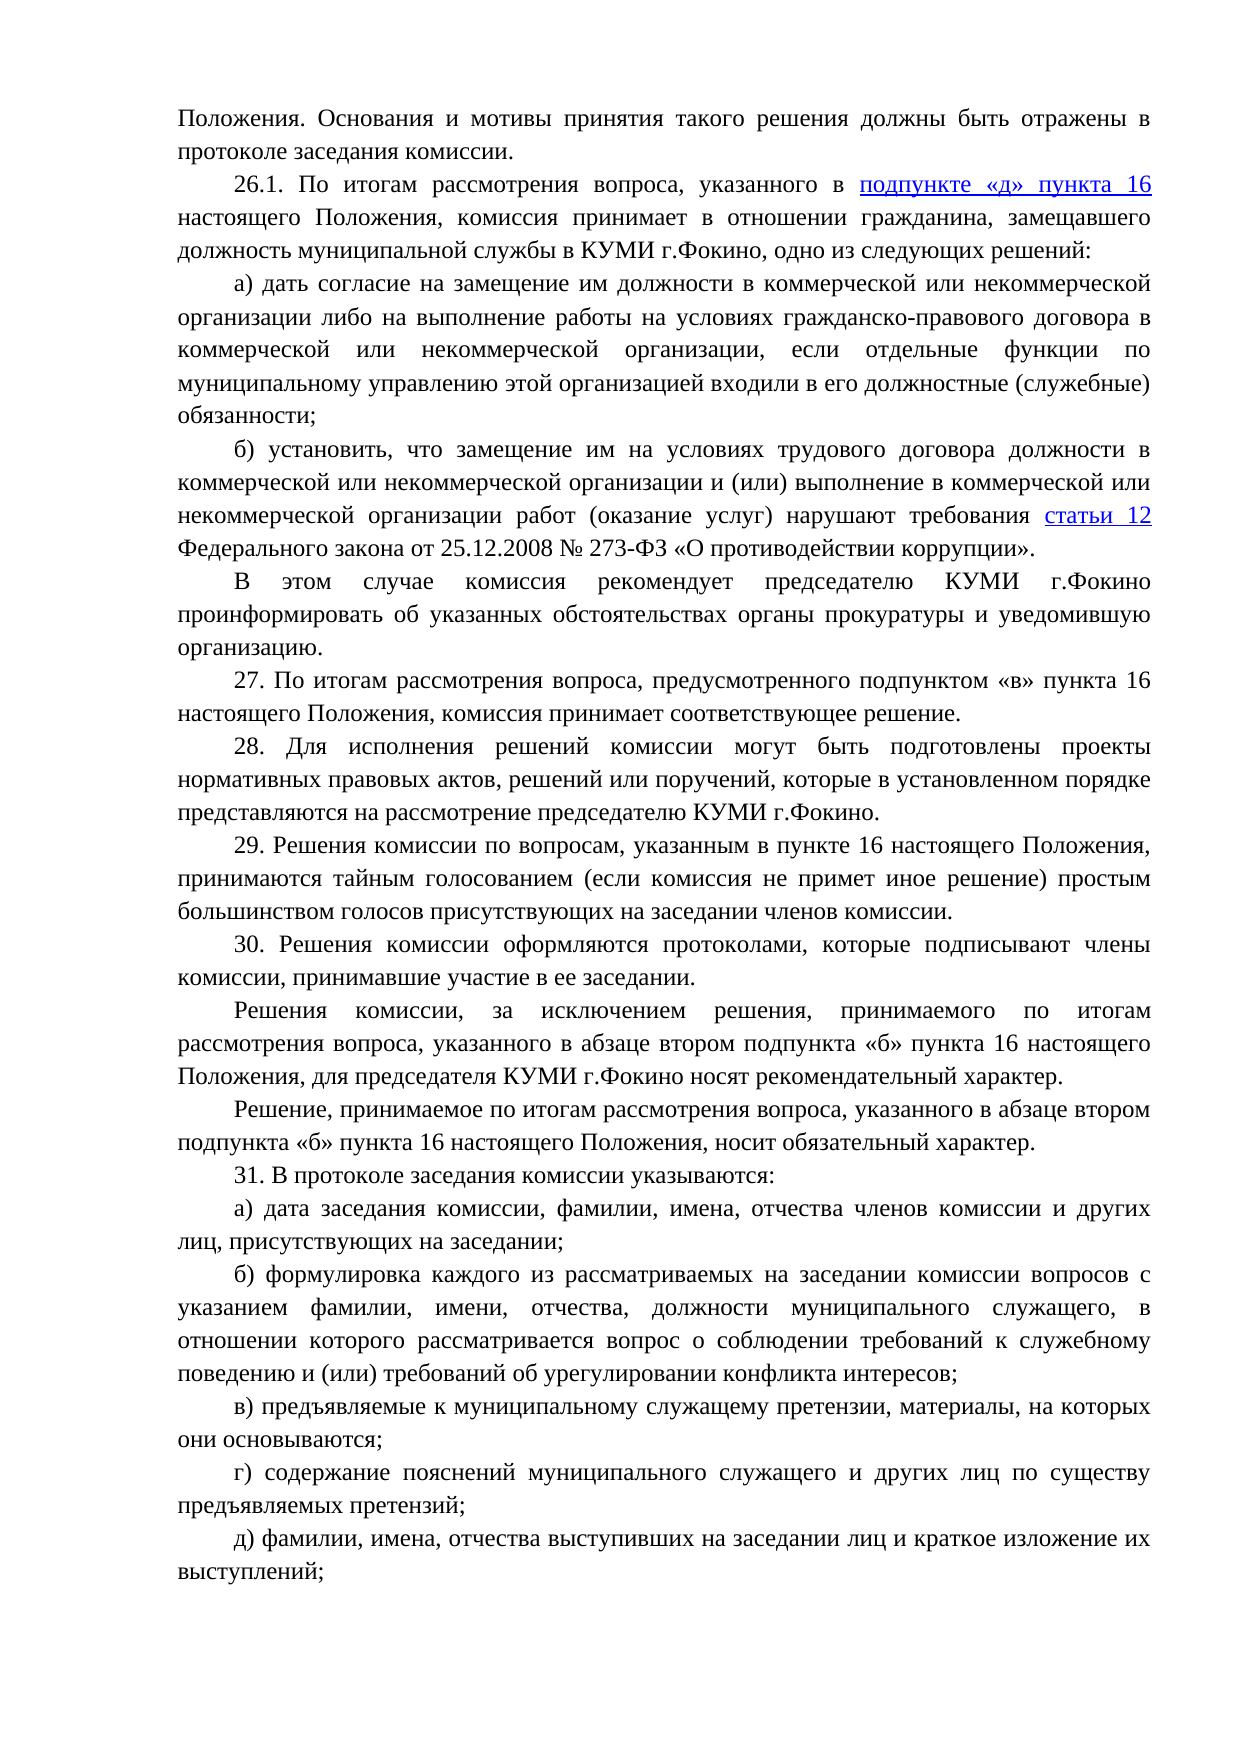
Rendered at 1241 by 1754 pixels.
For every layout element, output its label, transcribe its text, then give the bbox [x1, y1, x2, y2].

text а) дать согласие на замещение им должности в коммерческой или некоммерческой организации либо на выполнение работы на условиях гражданско-правового договора в коммерческой или некоммерческой организации, если отдельные функции по муниципальному управлению этой организацией входили в его должностные (служебные) обязанности; [177, 268, 1152, 429]
text г) содержание пояснений муниципального служащего и других лиц по существу предъявляемых претензий; [177, 1457, 1152, 1519]
text 29. Решения комиссии по вопросам, указанным в пункте 16 настоящего Положения, принимаются тайным голосованием (если комиссия не примет иное решение) простым большинством голосов присутствующих на заседании членов комиссии. [177, 830, 1152, 925]
text 27. По итогам рассмотрения вопроса, предусмотренного подпунктом «в» пункта 16 настоящего Положения, комиссия принимает соответствующее решение. [177, 665, 1152, 727]
text б) формулировка каждого из рассматриваемых на заседании комиссии вопросов с указанием фамилии, имени, отчества, должности муниципального служащего, в отношении которого рассматривается вопрос о соблюдении требований к служебному поведению и (или) требований об урегулировании конфликта интересов; [177, 1259, 1152, 1387]
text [177, 103, 1152, 165]
text 26.1. По итогам рассмотрения вопроса, указанного в подпункте «д» пункта 16 настоящего Положения, комиссия принимает в отношении гражданина, замещавшего должность муниципальной службы в КУМИ г.Фокино, одно из следующих решений: [177, 169, 1152, 264]
text в) предъявляемые к муниципальному служащему претензии, материалы, на которых они основываются; [177, 1391, 1152, 1453]
text В этом случае комиссия рекомендует председателю КУМИ г.Фокино проинформировать об указанных обстоятельствах органы прокуратуры и уведомившую организацию. [177, 566, 1152, 661]
text 28. Для исполнения решений комиссии могут быть подготовлены проекты нормативных правовых актов, решений или поручений, которые в установленном порядке представляются на рассмотрение председателю КУМИ г.Фокино. [177, 731, 1152, 826]
text Решения комиссии, за исключением решения, принимаемого по итогам рассмотрения вопроса, указанного в абзаце втором подпункта «б» пункта 16 настоящего Положения, для председателя КУМИ г.Фокино носят рекомендательный характер. [177, 995, 1152, 1090]
text а) дата заседания комиссии, фамилии, имена, отчества членов комиссии и других лиц, присутствующих на заседании; [177, 1193, 1152, 1255]
text б) установить, что замещение им на условиях трудового договора должности в коммерческой или некоммерческой организации и (или) выполнение в коммерческой или некоммерческой организации работ (оказание услуг) нарушают требования статьи 12 Федерального закона от 25.12.2008 № 273-ФЗ «О противодействии коррупции». [177, 434, 1152, 561]
text Решение, принимаемое по итогам рассмотрения вопроса, указанного в абзаце втором подпункта «б» пункта 16 настоящего Положения, носит обязательный характер. [177, 1094, 1152, 1156]
text 30. Решения комиссии оформляются протоколами, которые подписывают члены комиссии, принимавшие участие в ее заседании. [177, 929, 1152, 991]
text д) фамилии, имена, отчества выступивших на заседании лиц и краткое изложение их выступлений; [177, 1523, 1152, 1585]
text 31. В протоколе заседания комиссии указываются: [177, 1160, 1152, 1189]
